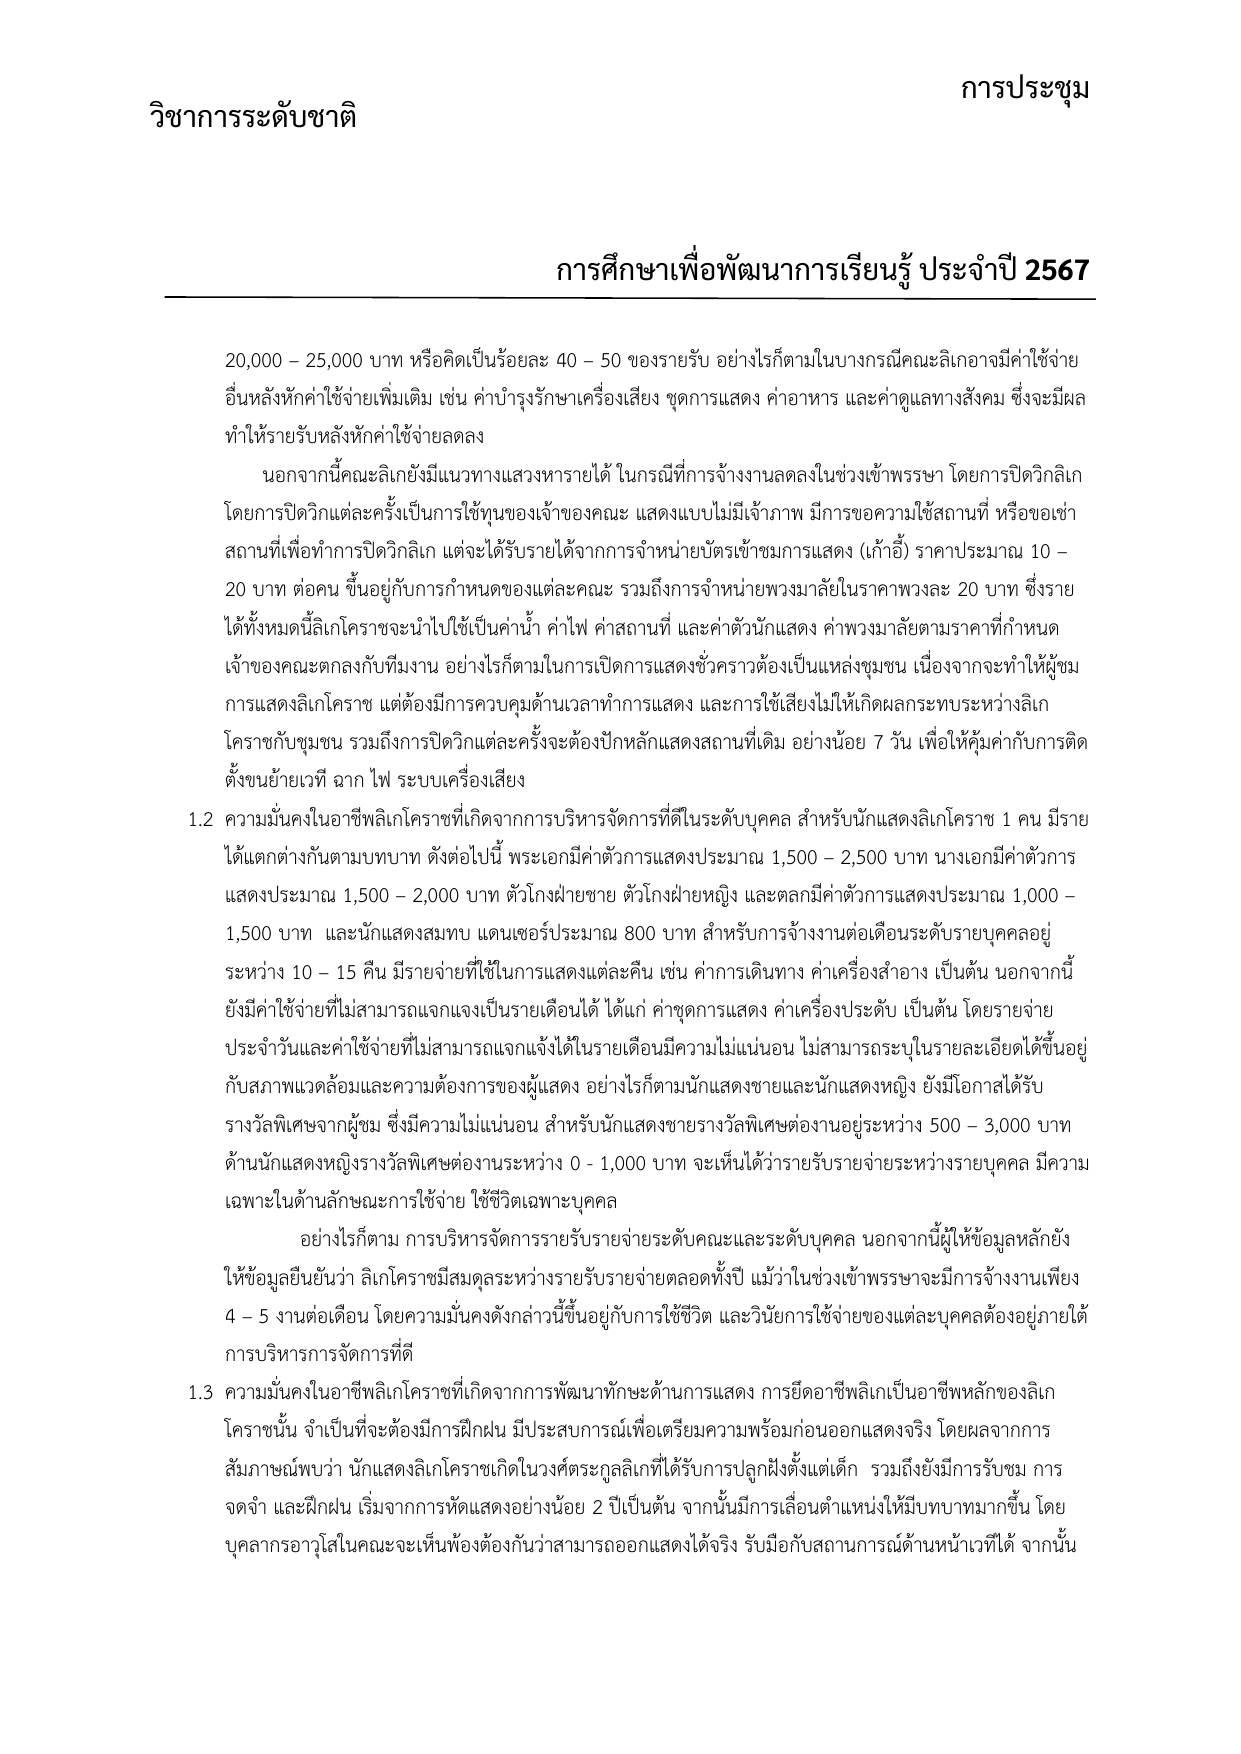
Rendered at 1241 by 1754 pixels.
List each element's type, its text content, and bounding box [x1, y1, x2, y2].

list อย่างไรก็ตาม การบริหารจัดการรายรับรายจ่ายระดับคณะและระดับบุคคล นอกจากนี้ผู้ให้ข้อมูลหลักยังให้ข้อมูลยืนยันว่า ลิเกโคราชมีสมดุลระหว่างรายรับรายจ่ายตลอดทั้งปี แม้ว่าในช่วงเข้าพรรษาจะมีการจ้างงานเพียง 4 – 5 งานต่อเดือน โดยความมั่นคงดังกล่าวนี้ขึ้นอยู่กับการใช้ชีวิต และวินัยการใช้จ่ายของแต่ละบุคคลต้องอยู่ภายใต้การบริหารการจัดการที่ดี [225, 1222, 1090, 1375]
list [187, 343, 1090, 457]
list ความมั่นคงในอาชีพลิเกโคราชที่เกิดจากการบริหารจัดการที่ดีในระดับบุคคล สำหรับนักแสดงลิเกโคราช 1 คน มีรายได้แตกต่างกันตามบทบาท ดังต่อไปนี้ พระเอกมีค่าตัวการแสดงประมาณ 1,500 – 2,500 บาท นางเอกมีค่าตัวการแสดงประมาณ 1,500 – 2,000 บาท ตัวโกงฝ่ายชาย ตัวโกงฝ่ายหญิง และตลกมีค่าตัวการแสดงประมาณ 1,000 – 1,500 บาท และนักแสดงสมทบ แดนเซอร์ประมาณ 800 บาท สำหรับการจ้างงานต่อเดือนระดับรายบุคคลอยู่ระหว่าง 10 – 15 คืน มีรายจ่ายที่ใช้ในการแสดงแต่ละคืน เช่น ค่าการเดินทาง ค่าเครื่องสำอาง เป็นต้น นอกจากนี้ยังมีค่าใช้จ่ายที่ไม่สามารถแจกแจงเป็นรายเดือนได้ ได้แก่ ค่าชุดการแสดง ค่าเครื่องประดับ เป็นต้น โดยรายจ่ายประจำวันและค่าใช้จ่ายที่ไม่สามารถแจกแจ้งได้ในรายเดือนมีความไม่แน่นอน ไม่สามารถระบุในรายละเอียดได้ขึ้นอยู่กับสภาพแวดล้อมและความต้องการของผู้แสดง อย่างไรก็ตามนักแสดงชายและนักแสดงหญิง ยังมีโอกาสได้รับรางวัลพิเศษจากผู้ชม ซึ่งมีความไม่แน่นอน สำหรับนักแสดงชายรางวัลพิเศษต่องานอยู่ระหว่าง 500 – 3,000 บาท ด้านนักแสดงหญิงรางวัลพิเศษต่องานระหว่าง 0 - 1,000 บาท จะเห็นได้ว่ารายรับรายจ่ายระหว่างรายบุคคล มีความเฉพาะในด้านลักษณะการใช้จ่าย ใช้ชีวิตเฉพาะบุคคล [187, 801, 1090, 1222]
list นอกจากนี้คณะลิเกยังมีแนวทางแสวงหารายได้ ในกรณีที่การจ้างงานลดลงในช่วงเข้าพรรษา โดยการปิดวิกลิเก โดยการปิดวิกแต่ละครั้งเป็นการใช้ทุนของเจ้าของคณะ แสดงแบบไม่มีเจ้าภาพ มีการขอความใช้สถานที่ หรือขอเช่าสถานที่เพื่อทำการปิดวิกลิเก แต่จะได้รับรายได้จากการจำหน่ายบัตรเข้าชมการแสดง (เก้าอี้) ราคาประมาณ 10 – 20 บาท ต่อคน ขึ้นอยู่กับการกำหนดของแต่ละคณะ รวมถึงการจำหน่ายพวงมาลัยในราคาพวงละ 20 บาท ซึ่งรายได้ทั้งหมดนี้ลิเกโคราชจะนำไปใช้เป็นค่าน้ำ ค่าไฟ ค่าสถานที่ และค่าตัวนักแสดง ค่าพวงมาลัยตามราคาที่กำหนดเจ้าของคณะตกลงกับทีมงาน อย่างไรก็ตามในการเปิดการแสดงชั่วคราวต้องเป็นแหล่งชุมชน เนื่องจากจะทำให้ผู้ชมการแสดงลิเกโคราช แต่ต้องมีการควบคุมด้านเวลาทำการแสดง และการใช้เสียงไม่ให้เกิดผลกระทบระหว่างลิเกโคราชกับชุมชน รวมถึงการปิดวิกแต่ละครั้งจะต้องปักหลักแสดงสถานที่เดิม อย่างน้อย 7 วัน เพื่อให้คุ้มค่ากับการติดตั้งขนย้ายเวที ฉาก ไฟ ระบบเครื่องเสียง [225, 457, 1090, 801]
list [187, 1375, 1090, 1566]
